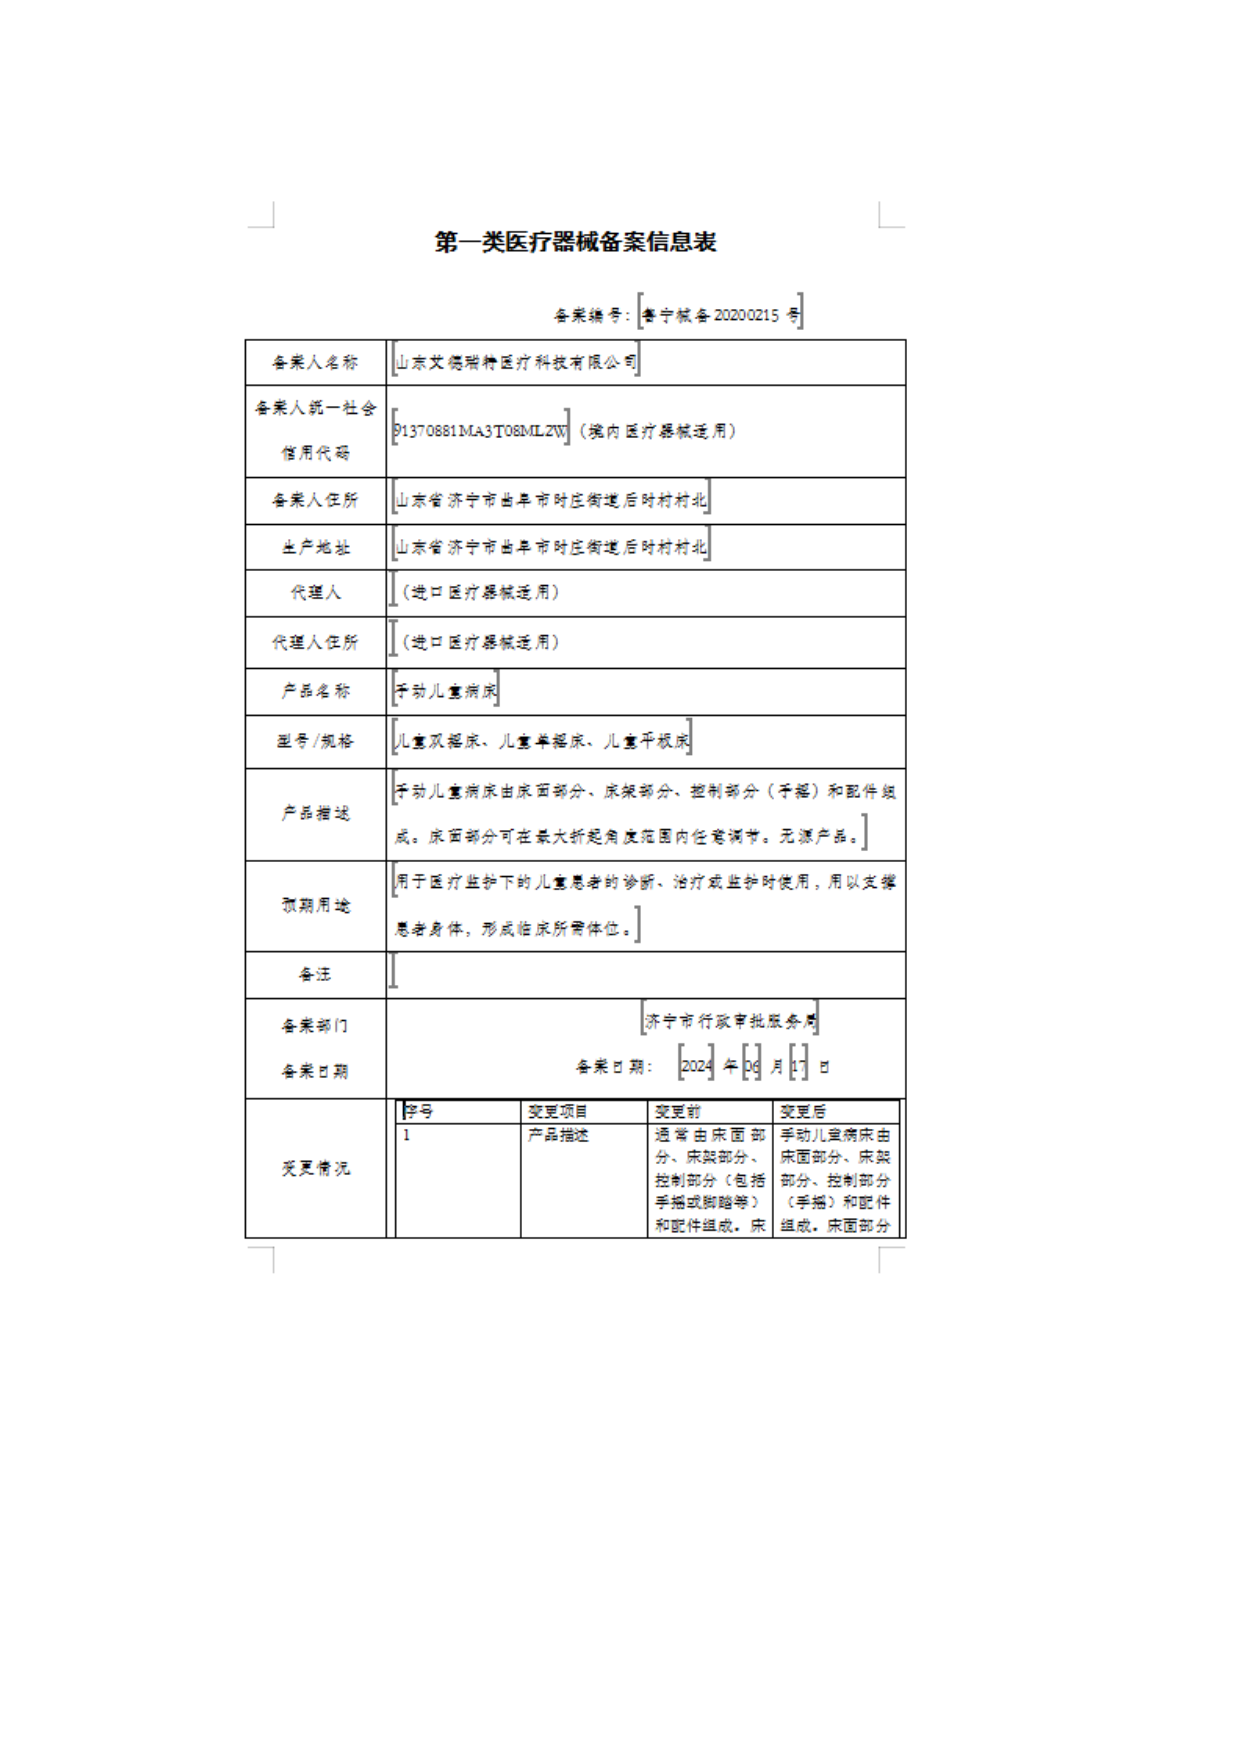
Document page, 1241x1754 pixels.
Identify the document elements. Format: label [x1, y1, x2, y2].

picture [187, 162, 979, 1286]
